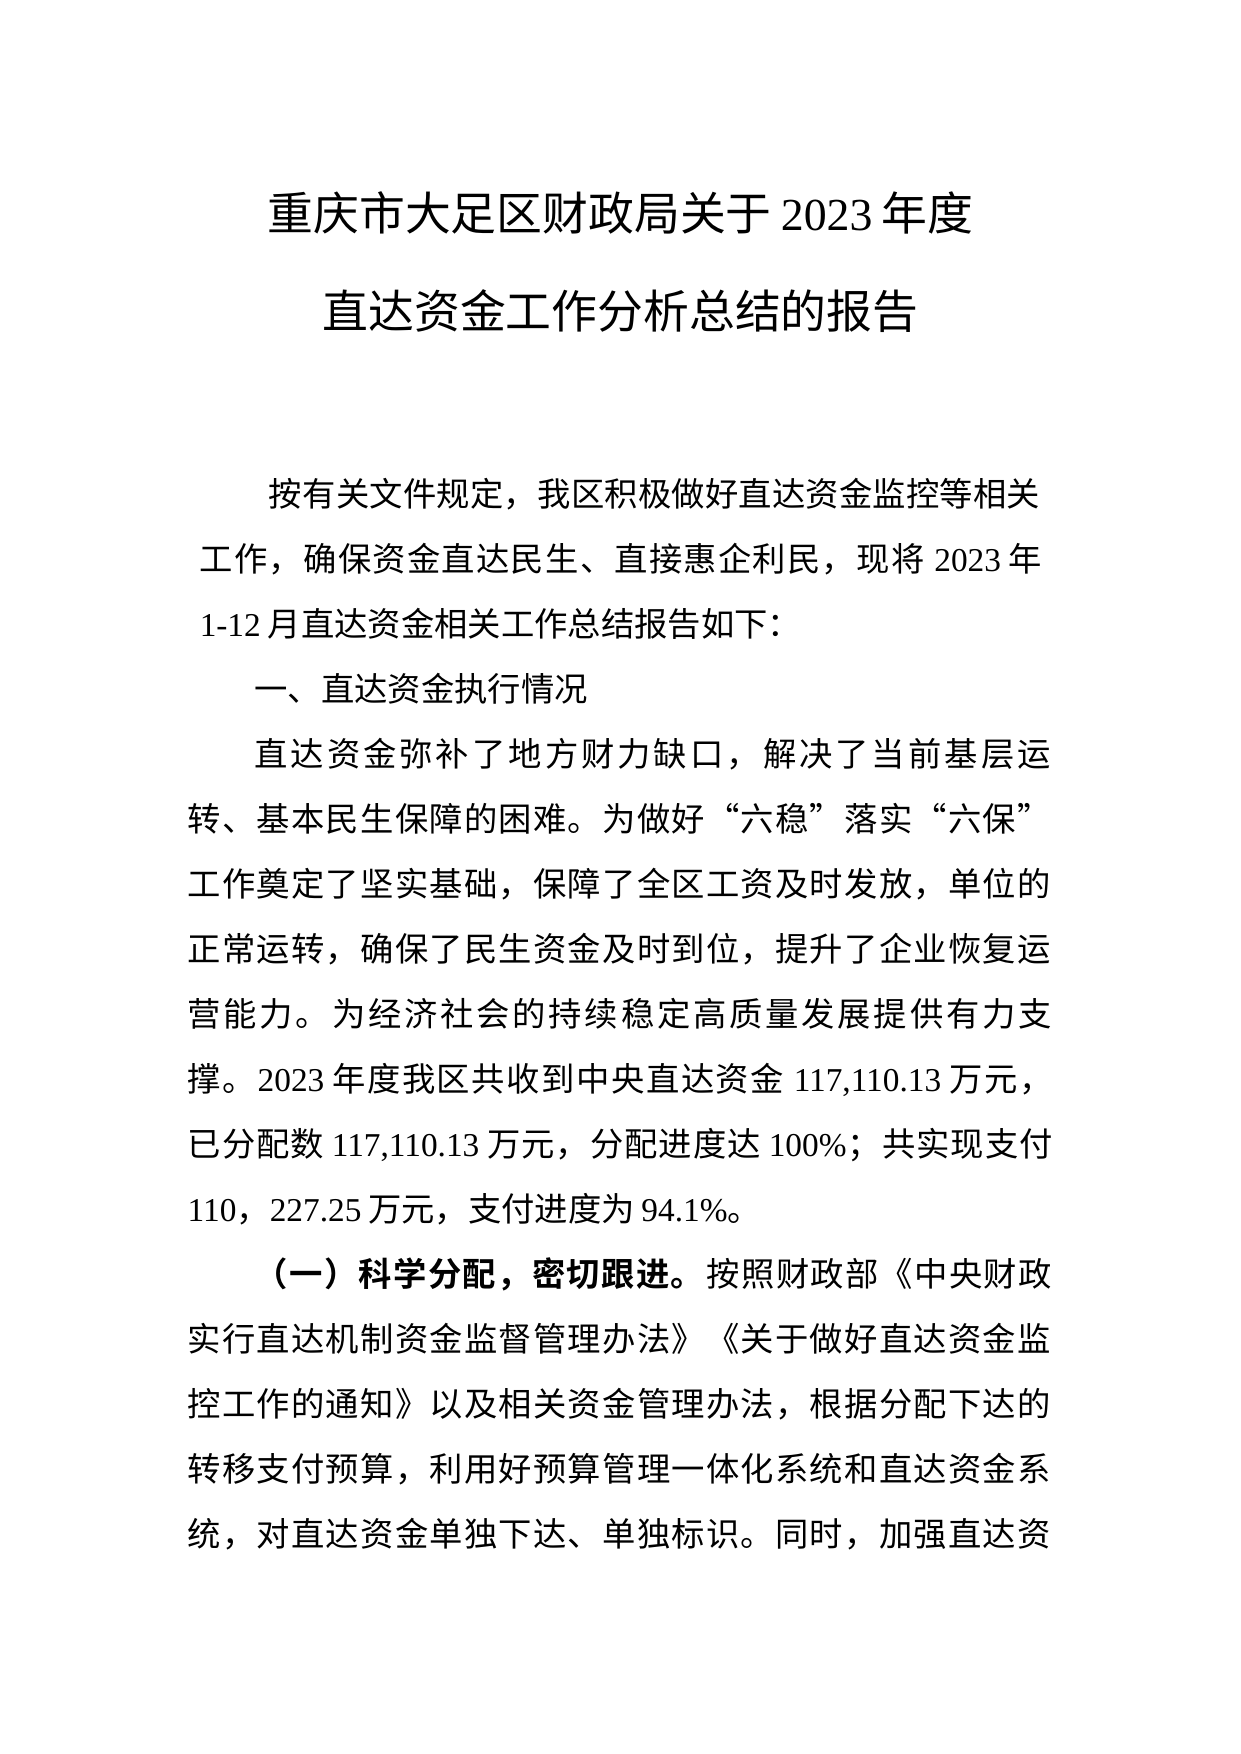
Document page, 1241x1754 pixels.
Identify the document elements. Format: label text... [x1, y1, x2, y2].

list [187, 1239, 1053, 1564]
text 重庆市大足区财政局关于2023年度 [187, 162, 1053, 259]
list 一、直达资金执行情况 [187, 654, 1053, 719]
text 按有关文件规定，我区积极做好直达资金监控等相关工作，确保资金直达民生、直接惠企利民，现将2023年1-12月直达资金相关工作总结报告如下： [199, 459, 1042, 654]
text 直达资金弥补了地方财力缺口，解决了当前基层运转、基本民生保障的困难。为做好“六稳”落实“六保”工作奠定了坚实基础，保障了全区工资及时发放，单位的正常运转，确保了民生资金及时到位，提升了企业恢复运营能力。为经济社会的持续稳定高质量发展提供有力支撑。2023年度我区共收到中央直达资金117,110.13万元，已分配数117,110.13万元，分配进度达100%；共实现支付110，227.25万元，支付进度为94.1%。 [187, 719, 1053, 1239]
text 直达资金工作分析总结的报告 [187, 259, 1053, 357]
